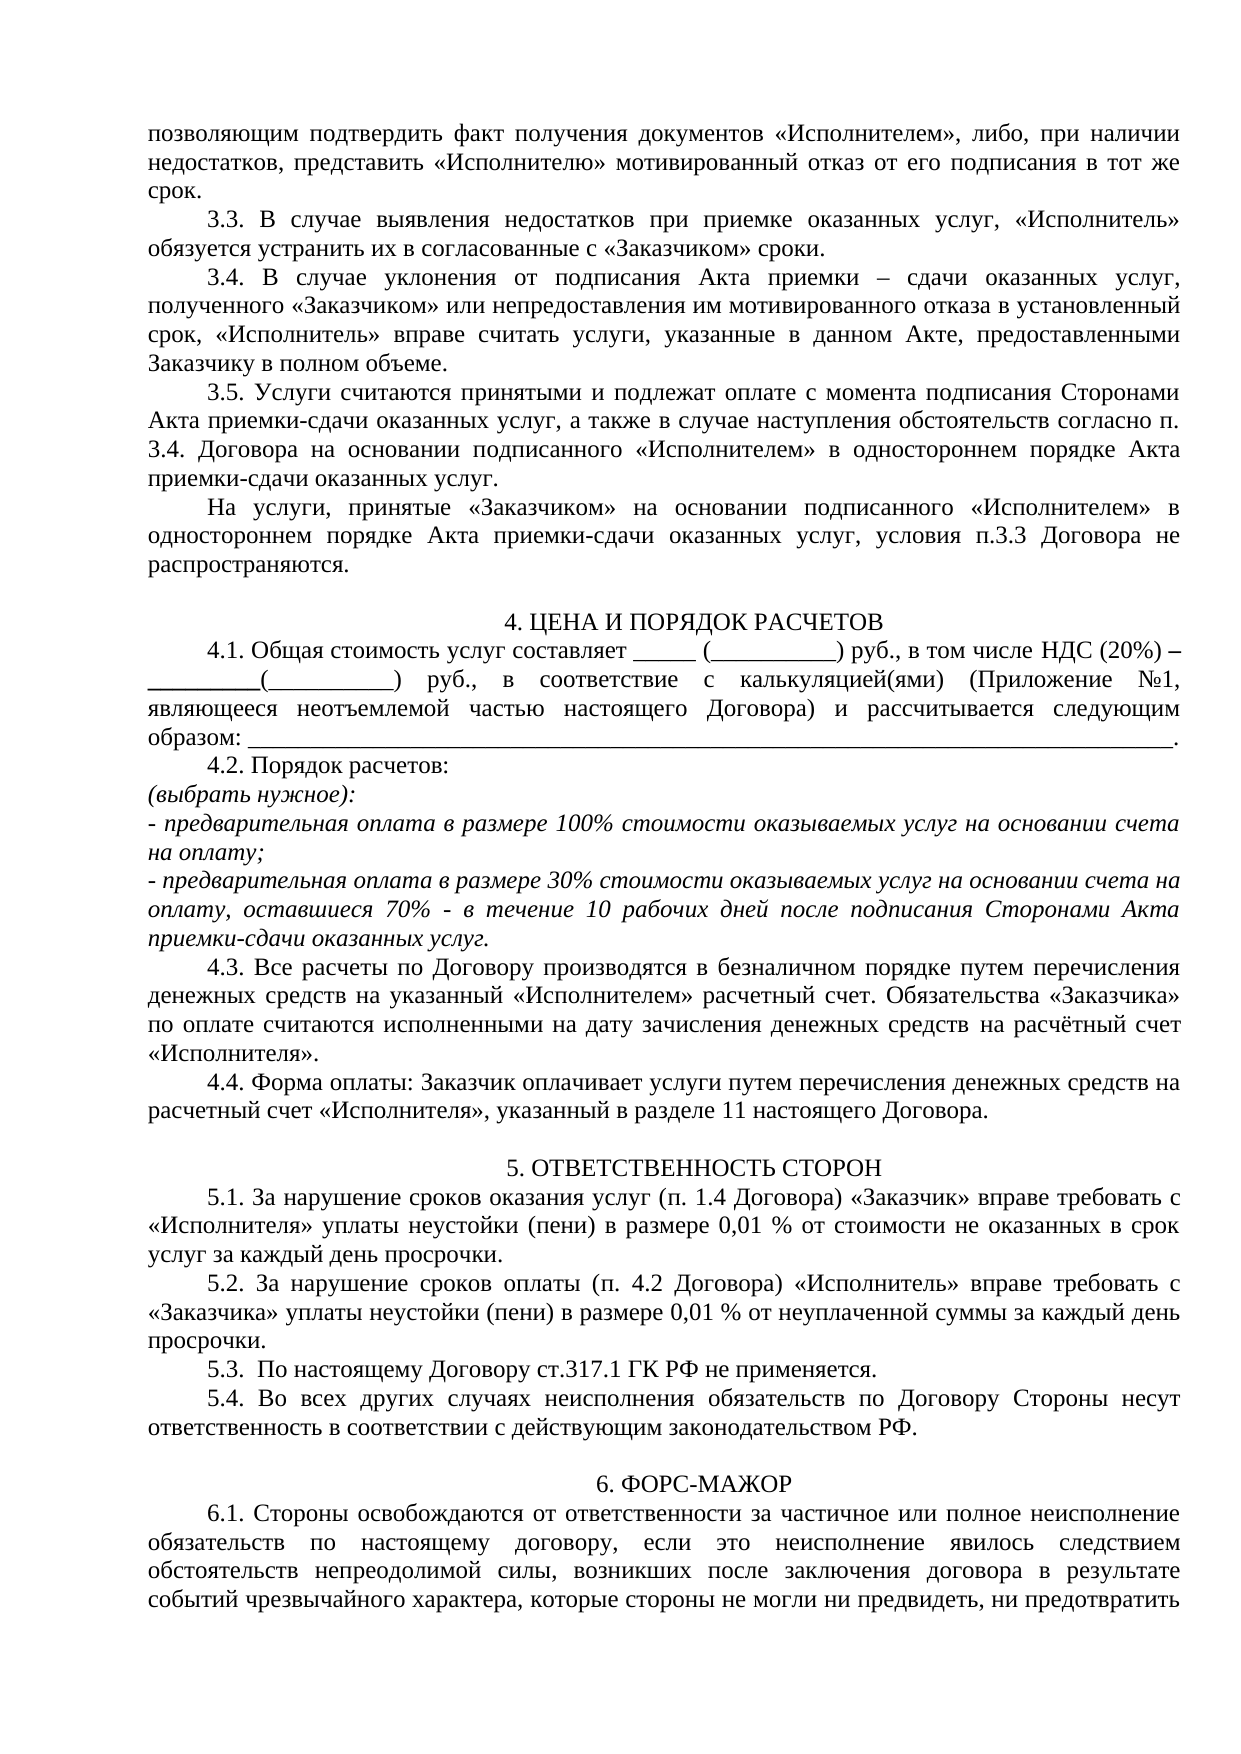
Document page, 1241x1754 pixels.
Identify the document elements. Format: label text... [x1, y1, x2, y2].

text 4.1. Общая стоимость услуг составляет _____ (__________) руб., в том числе НДС (20%) – _________(__________) руб., в соответствие с калькуляцией(ями) (Приложение №1, являющееся неотъемлемой частью настоящего Договора) и рассчитывается следующим образом: __________________________________________________________________________. [148, 636, 1181, 751]
text 6. ФОРС-МАЖОР [148, 1469, 1181, 1498]
text 4. ЦЕНА И ПОРЯДОК РАСЧЕТОВ [148, 607, 1181, 636]
text 5.3. По настоящему Договору ст.317.1 ГК РФ не применяется. [148, 1354, 1181, 1383]
text - предварительная оплата в размере 30% стоимости оказываемых услуг на основании счета на оплату, оставшиеся 70% - в течение 10 рабочих дней после подписания Сторонами Акта приемки-сдачи оказанных услуг. [148, 866, 1181, 952]
text (выбрать нужное): [148, 779, 1181, 808]
text 3.5. Услуги считаются принятыми и подлежат оплате с момента подписания Сторонами Акта приемки-сдачи оказанных услуг, а также в случае наступления обстоятельств согласно п. 3.4. Договора на основании подписанного «Исполнителем» в одностороннем порядке Акта приемки-сдачи оказанных услуг. [148, 377, 1181, 492]
text 3.4. В случае уклонения от подписания Акта приемки – сдачи оказанных услуг, полученного «Заказчиком» или непредоставления им мотивированного отказа в установленный срок, «Исполнитель» вправе считать услуги, указанные в данном Акте, предоставленными Заказчику в полном объеме. [148, 262, 1181, 377]
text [148, 1498, 1181, 1613]
text 5. ОТВЕТСТВЕННОСТЬ СТОРОН [148, 1153, 1181, 1182]
text 5.4. Во всех других случаях неисполнения обязательств по Договору Стороны несут ответственность в соответствии с действующим законодательством РФ. [148, 1383, 1181, 1441]
text 5.1. За нарушение сроков оказания услуг (п. 1.4 Договора) «Заказчик» вправе требовать с «Исполнителя» уплаты неустойки (пени) в размере 0,01 % от стоимости не оказанных в срок услуг за каждый день просрочки. [148, 1182, 1181, 1268]
text 4.2. Порядок расчетов: [148, 751, 1181, 779]
text На услуги, принятые «Заказчиком» на основании подписанного «Исполнителем» в одностороннем порядке Акта приемки-сдачи оказанных услуг, условия п.3.3 Договора не распространяются. [148, 492, 1181, 578]
text 4.3. Все расчеты по Договору производятся в безналичном порядке путем перечисления денежных средств на указанный «Исполнителем» расчетный счет. Обязательства «Заказчика» по оплате считаются исполненными на дату зачисления денежных средств на расчётный счет «Исполнителя». [148, 952, 1181, 1067]
text 3.3. В случае выявления недостатков при приемке оказанных услуг, «Исполнитель» обязуется устранить их в согласованные с «Заказчиком» сроки. [148, 204, 1181, 262]
text - предварительная оплата в размере 100% стоимости оказываемых услуг на основании счета на оплату; [148, 808, 1181, 866]
text 4.4. Форма оплаты: Заказчик оплачивает услуги путем перечисления денежных средств на расчетный счет «Исполнителя», указанный в разделе 11 настоящего Договора. [148, 1067, 1181, 1124]
text 5.2. За нарушение сроков оплаты (п. 4.2 Договора) «Исполнитель» вправе требовать с «Заказчика» уплаты неустойки (пени) в размере 0,01 % от неуплаченной суммы за каждый день просрочки. [148, 1268, 1181, 1354]
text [148, 118, 1181, 204]
